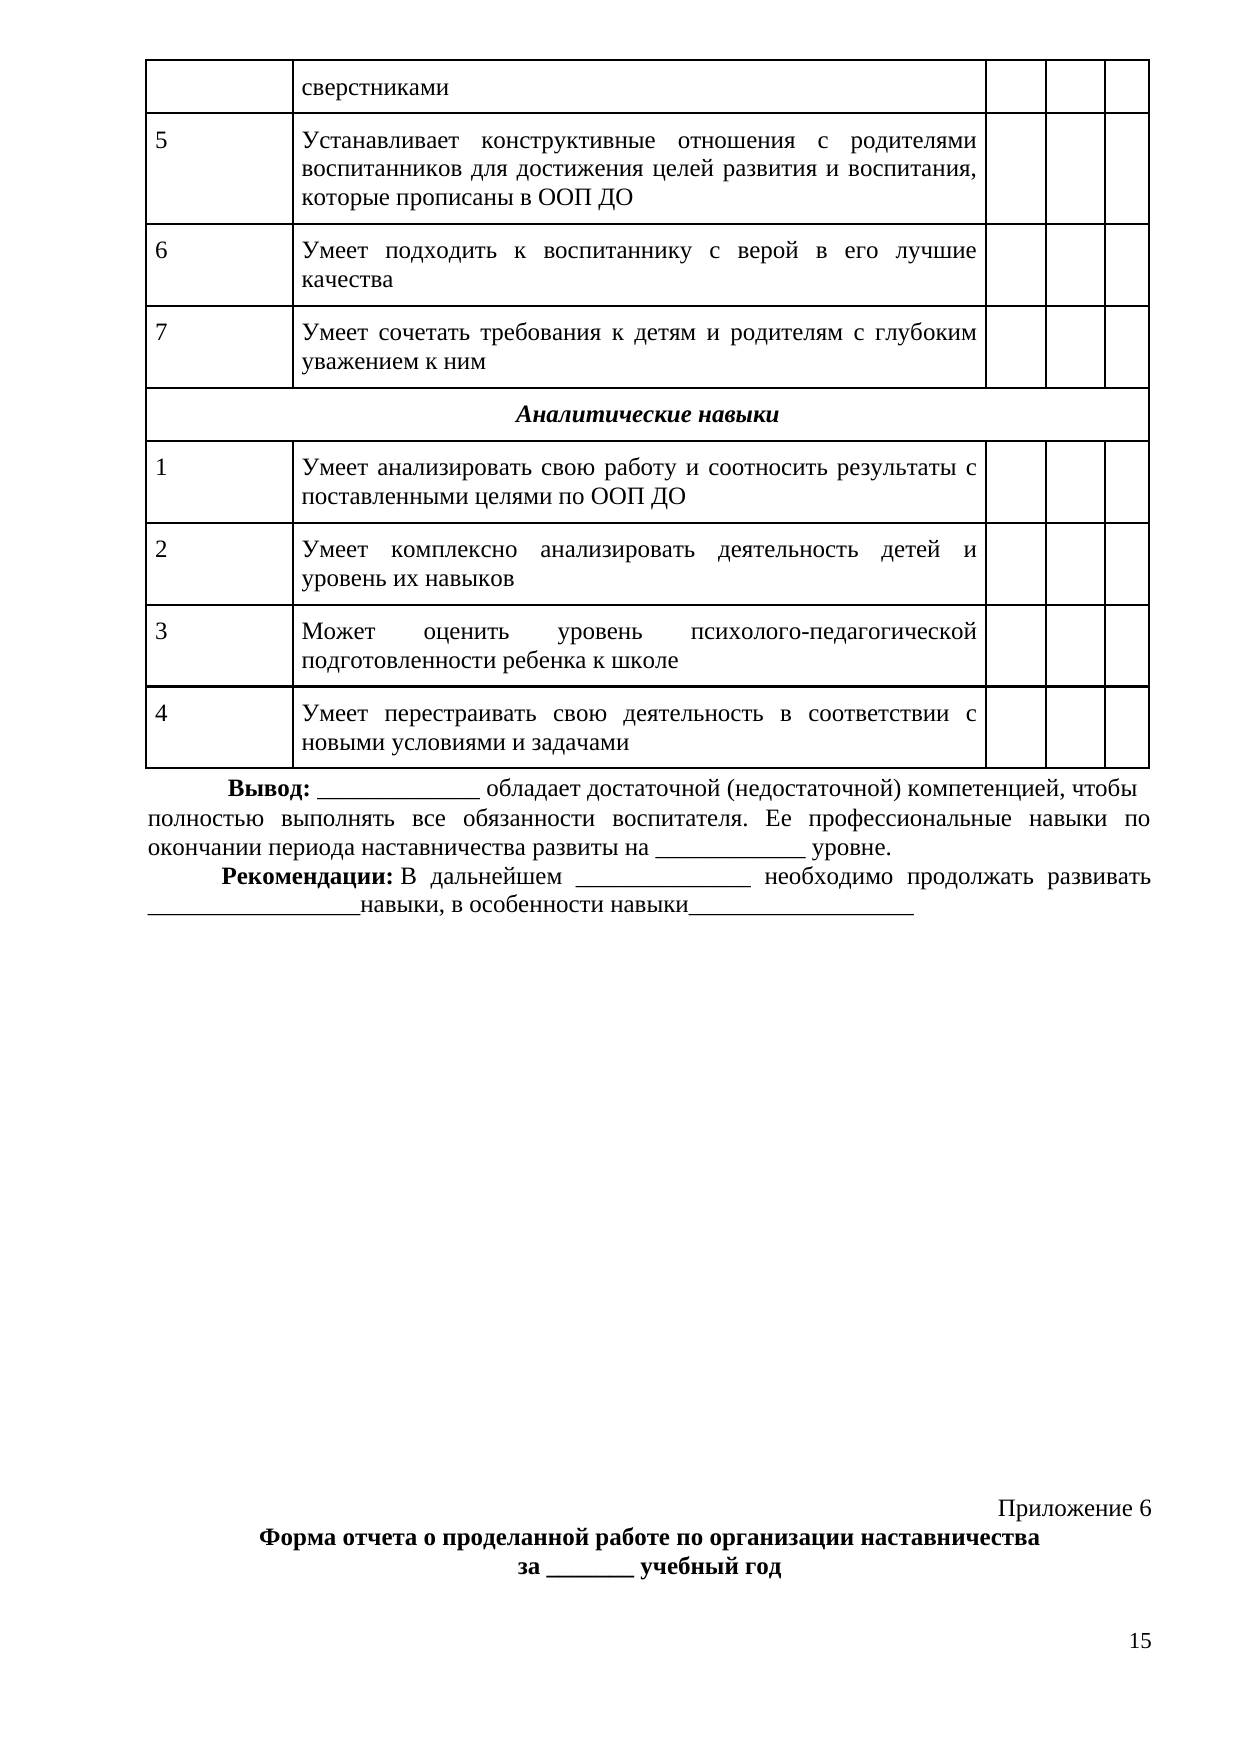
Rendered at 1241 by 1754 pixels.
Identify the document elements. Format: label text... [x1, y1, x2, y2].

table_cell 4 [147, 61, 292, 112]
table_cell [1047, 61, 1104, 112]
table_cell 3 [147, 606, 292, 685]
table_cell [987, 114, 1045, 223]
table_cell [1106, 606, 1148, 685]
table_cell [1106, 61, 1148, 112]
text полностью выполнять все обязанности воспитателя. Ее профессиональные навыки по окончании периода наставничества развиты на ____________ уровне. [148, 803, 1152, 861]
text Приложение 6 [148, 1493, 1152, 1522]
text Рекомендации: В дальнейшем ______________ необходимо продолжать развивать _________________навыки, в особенности навыки__________________ [148, 861, 1152, 918]
table_cell [1106, 225, 1148, 305]
table_cell [987, 688, 1045, 767]
table_cell 5 [147, 114, 292, 223]
table_cell [1106, 442, 1148, 522]
text Вывод: _____________ обладает достаточной (недостаточной) компетенцией, чтобы [148, 769, 1152, 803]
table_cell 2 [147, 524, 292, 603]
table_cell Аналитические навыки [147, 389, 1148, 440]
table_cell [1047, 606, 1104, 685]
table_cell [987, 606, 1045, 685]
table_cell [1106, 307, 1148, 387]
table_cell 6 [147, 225, 292, 305]
table_cell Умеет комплексно анализировать деятельность детей и уровень их навыков [294, 524, 985, 603]
table_cell Умеет перестраивать свою деятельность в соответствии с новыми условиями и задачами [294, 688, 985, 767]
table_cell [1047, 442, 1104, 522]
table_cell [1047, 307, 1104, 387]
table_cell [987, 225, 1045, 305]
text за _______ учебный год [148, 1551, 1152, 1579]
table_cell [294, 61, 985, 112]
table_cell [1106, 688, 1148, 767]
table_cell Умеет сочетать требования к детям и родителям с глубоким уважением к ним [294, 307, 985, 387]
table_cell [1047, 225, 1104, 305]
table_cell 7 [147, 307, 292, 387]
table_cell [1047, 524, 1104, 603]
table_cell [1047, 688, 1104, 767]
table_cell Устанавливает конструктивные отношения с родителями воспитанников для достижения целей развития и воспитания, которые прописаны в ООП ДО [294, 114, 985, 223]
table_cell [987, 524, 1045, 603]
table_cell Умеет анализировать свою работу и соотносить результаты с поставленными целями по ООП ДО [294, 442, 985, 522]
table_cell [1106, 114, 1148, 223]
table_cell [987, 307, 1045, 387]
table_cell [987, 61, 1045, 112]
table_cell Умеет подходить к воспитаннику с верой в его лучшие качества [294, 225, 985, 305]
table_cell 4 [147, 688, 292, 767]
table_cell [987, 442, 1045, 522]
table_cell [1106, 524, 1148, 603]
text Форма отчета о проделанной работе по организации наставничества [148, 1522, 1152, 1551]
table_cell 1 [147, 442, 292, 522]
table_cell [1047, 114, 1104, 223]
table_cell Может оценить уровень психолого-педагогической подготовленности ребенка к школе [294, 606, 985, 685]
